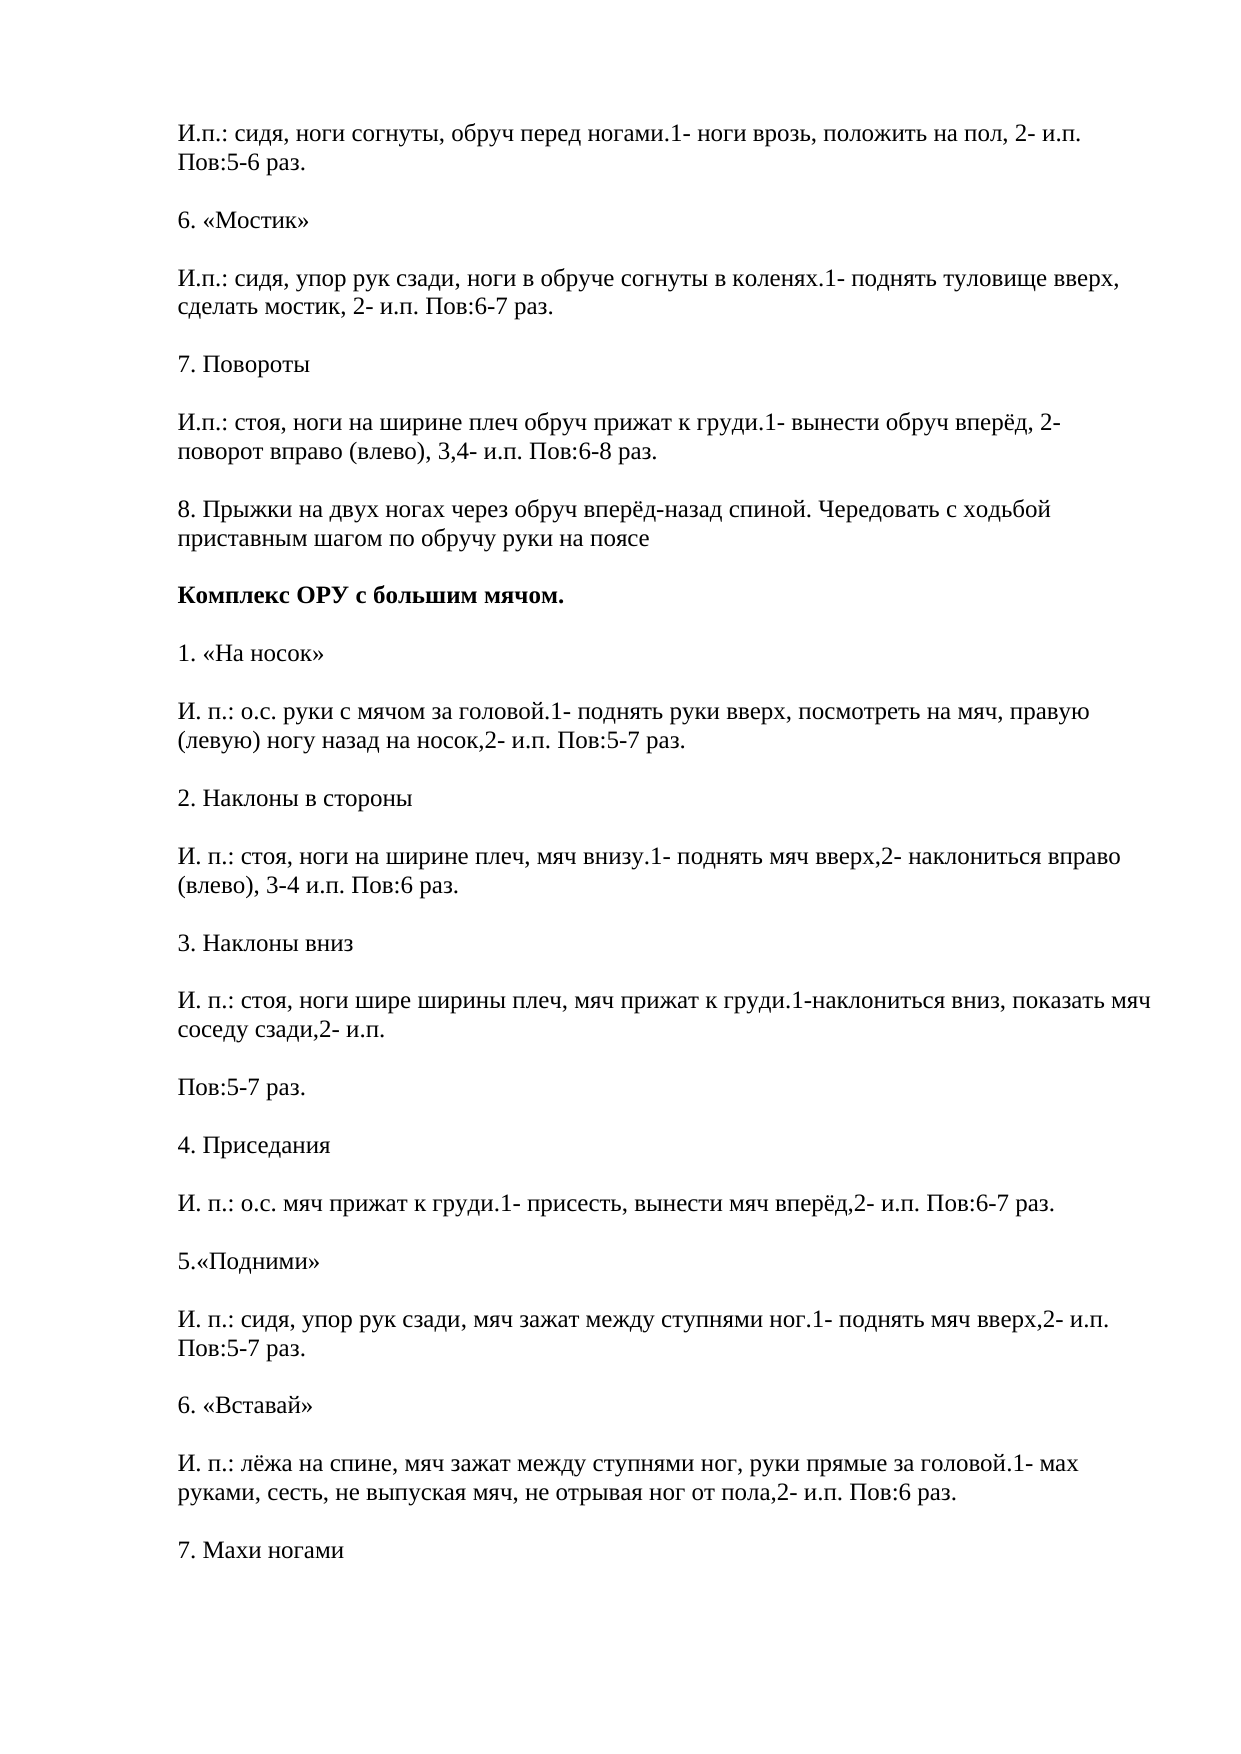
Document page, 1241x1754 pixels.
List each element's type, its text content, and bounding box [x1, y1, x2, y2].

text И. п.: сидя, упор рук сзади, мяч зажат между ступнями ног.1- поднять мяч вверх,2- и.п. Пов:5-7 раз. [177, 1304, 1152, 1361]
text 5.«Подними» [177, 1246, 1152, 1275]
text И.п.: сидя, ноги согнуты, обруч перед ногами.1- ноги врозь, положить на пол, 2- и.п. Пов:5-6 раз. [177, 118, 1152, 176]
text 4. Приседания [177, 1130, 1152, 1159]
text И.п.: стоя, ноги на ширине плеч обруч прижат к груди.1- вынести обруч вперёд, 2- поворот вправо (влево), 3,4- и.п. Пов:6-8 раз. [177, 407, 1152, 465]
text Пов:5-7 раз. [177, 1072, 1152, 1101]
text 1. «На носок» [177, 638, 1152, 667]
text И. п.: о.с. руки с мячом за головой.1- поднять руки вверх, посмотреть на мяч, правую (левую) ногу назад на носок,2- и.п. Пов:5-7 раз. [177, 696, 1152, 754]
text И.п.: сидя, упор рук сзади, ноги в обруче согнуты в коленях.1- поднять туловище вверх, сделать мостик, 2- и.п. Пов:6-7 раз. [177, 263, 1152, 320]
text И. п.: о.с. мяч прижат к груди.1- присесть, вынести мяч вперёд,2- и.п. Пов:6-7 раз. [177, 1188, 1152, 1217]
text И. п.: стоя, ноги на ширине плеч, мяч внизу.1- поднять мяч вверх,2- наклониться вправо (влево), 3-4 и.п. Пов:6 раз. [177, 841, 1152, 898]
text И. п.: лёжа на спине, мяч зажат между ступнями ног, руки прямые за головой.1- мах руками, сесть, не выпуская мяч, не отрывая ног от пола,2- и.п. Пов:6 раз. [177, 1448, 1152, 1506]
text 7. Повороты [177, 349, 1152, 378]
text И. п.: стоя, ноги шире ширины плеч, мяч прижат к груди.1-наклониться вниз, показать мяч соседу сзади,2- и.п. [177, 986, 1152, 1043]
text 7. Махи ногами [177, 1535, 1152, 1564]
text 6. «Мостик» [177, 205, 1152, 233]
text 6. «Вставай» [177, 1391, 1152, 1419]
text 2. Наклоны в стороны [177, 783, 1152, 812]
text 8. Прыжки на двух ногах через обруч вперёд-назад спиной. Чередовать с ходьбой приставным шагом по обручу руки на поясе [177, 494, 1152, 551]
text 3. Наклоны вниз [177, 928, 1152, 956]
text Комплекс ОРУ с большим мячом. [177, 581, 1152, 609]
